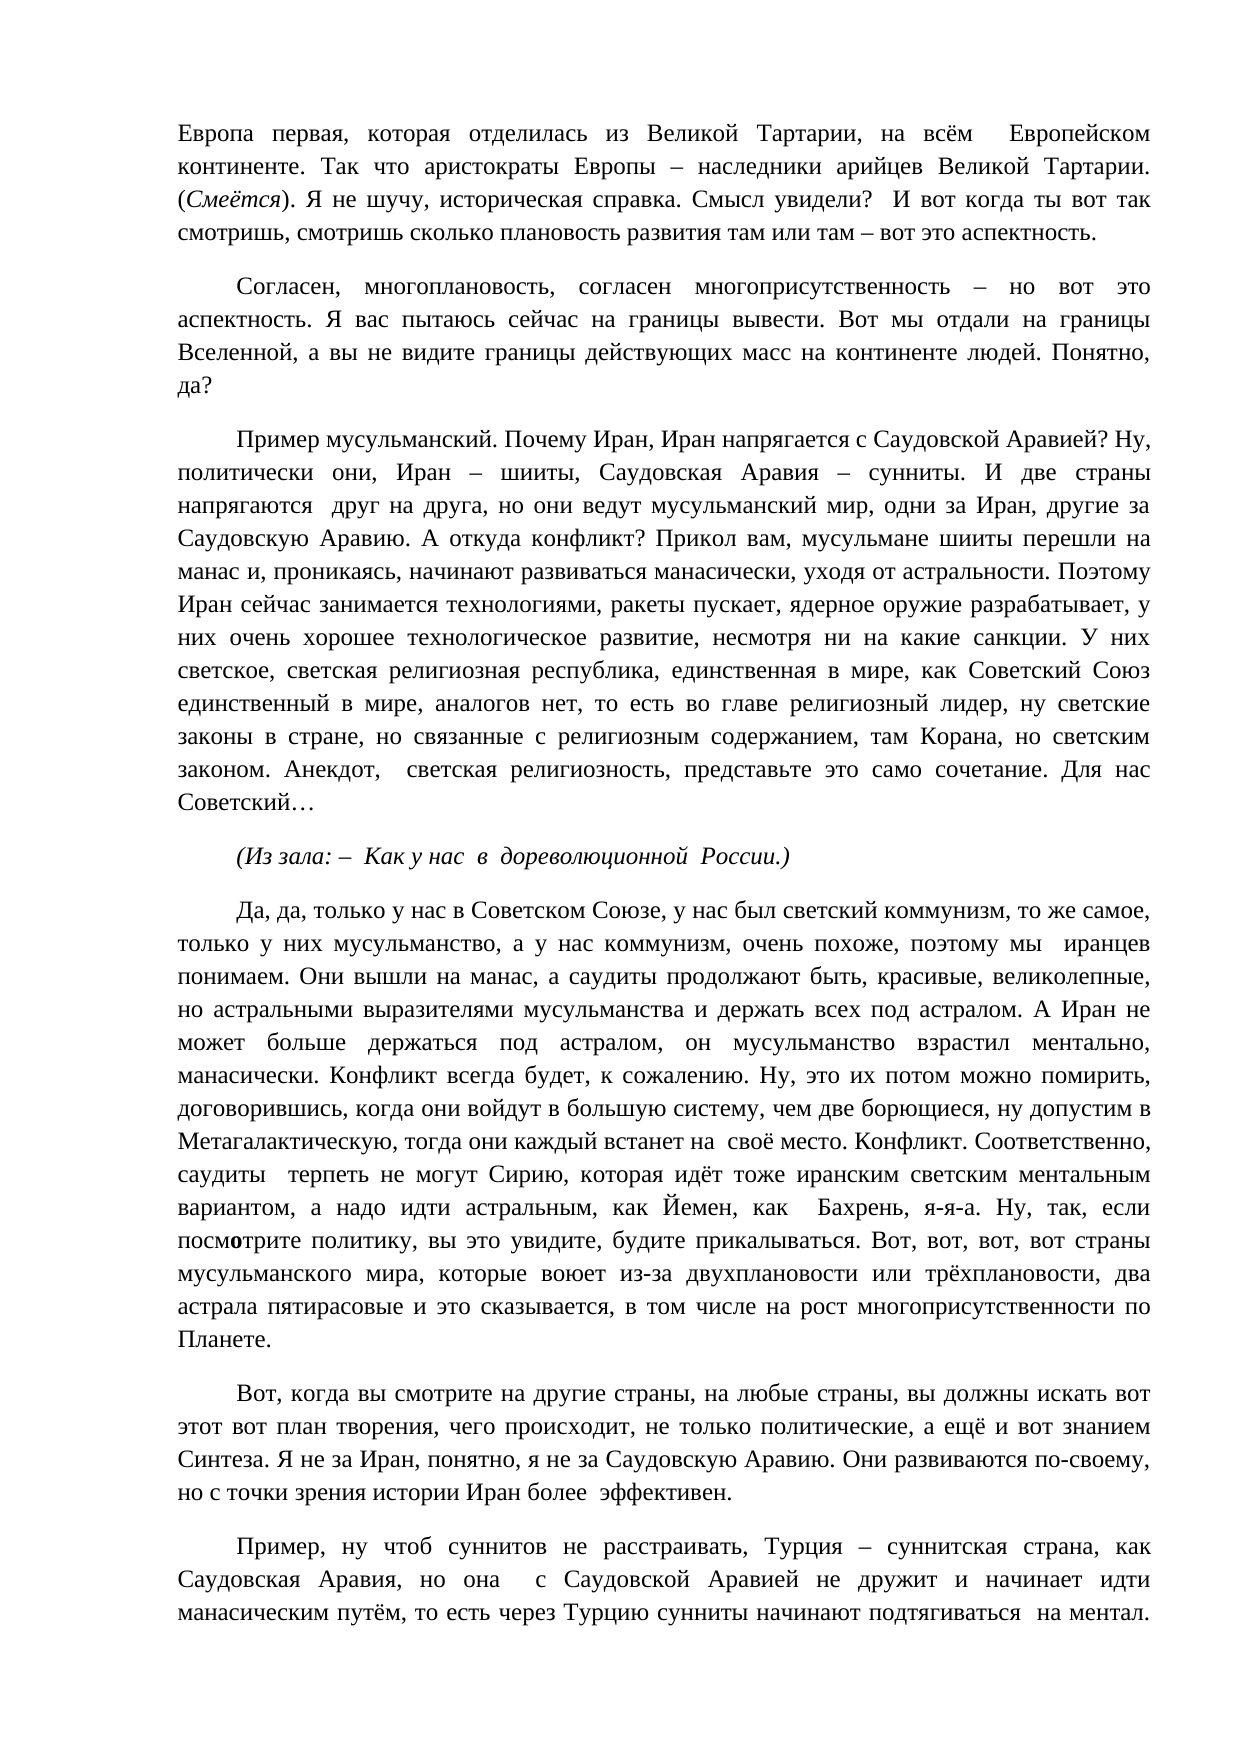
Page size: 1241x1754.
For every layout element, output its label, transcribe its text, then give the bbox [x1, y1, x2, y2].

text Да, да, только у нас в Советском Союзе, у нас был светский коммунизм, то же самое, только у них мусульманство, а у нас коммунизм, очень похоже, поэтому мы иранцев понимаем. Они вышли на манас, а саудиты продолжают быть, красивые, великолепные, но астральными выразителями мусульманства и держать всех под астралом. А Иран не может больше держаться под астралом, он мусульманство взрастил ментально, манасически. Конфликт всегда будет, к сожалению. Ну, это их потом можно помирить, договорившись, когда они войдут в большую систему, чем две борющиеся, ну допустим в Метагалактическую, тогда они каждый встанет на своё место. Конфликт. Соответственно, саудиты терпеть не могут Сирию, которая идёт тоже иранским светским ментальным вариантом, а надо идти астральным, как Йемен, как Бахрень, я-я-а. Ну, так, если посмотрите политику, вы это увидите, будите прикалываться. Вот, вот, вот, вот страны мусульманского мира, которые воюет из-за двухплановости или трёхплановости, два астрала пятирасовые и это сказывается, в том числе на рост многоприсутственности по Планете. [177, 895, 1152, 1353]
text (Из зала: – Как у нас в дореволюционной России.) [177, 841, 1152, 870]
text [177, 118, 1152, 246]
text Пример мусульманский. Почему Иран, Иран напрягается с Саудовской Аравией? Ну, политически они, Иран – шииты, Саудовская Аравия – сунниты. И две страны напрягаются друг на друга, но они ведут мусульманский мир, одни за Иран, другие за Саудовскую Аравию. А откуда конфликт? Прикол вам, мусульмане шииты перешли на манас и, проникаясь, начинают развиваться манасически, уходя от астральности. Поэтому Иран сейчас занимается технологиями, ракеты пускает, ядерное оружие разрабатывает, у них очень хорошее технологическое развитие, несмотря ни на какие санкции. У них светское, светская религиозная республика, единственная в мире, как Советский Союз единственный в мире, аналогов нет, то есть во главе религиозный лидер, ну светские законы в стране, но связанные с религиозным содержанием, там Корана, но светским законом. Анекдот, светская религиозность, представьте это само сочетание. Для нас Советский… [177, 424, 1152, 816]
text Согласен, многоплановость, согласен многоприсутственность – но вот это аспектность. Я вас пытаюсь сейчас на границы вывести. Вот мы отдали на границы Вселенной, а вы не видите границы действующих масс на континенте людей. Понятно, да? [177, 271, 1152, 399]
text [177, 1531, 1152, 1626]
text Вот, когда вы смотрите на другие страны, на любые страны, вы должны искать вот этот вот план творения, чего происходит, не только политические, а ещё и вот знанием Синтеза. Я не за Иран, понятно, я не за Саудовскую Аравию. Они развиваются по-своему, но с точки зрения истории Иран более эффективен. [177, 1378, 1152, 1506]
